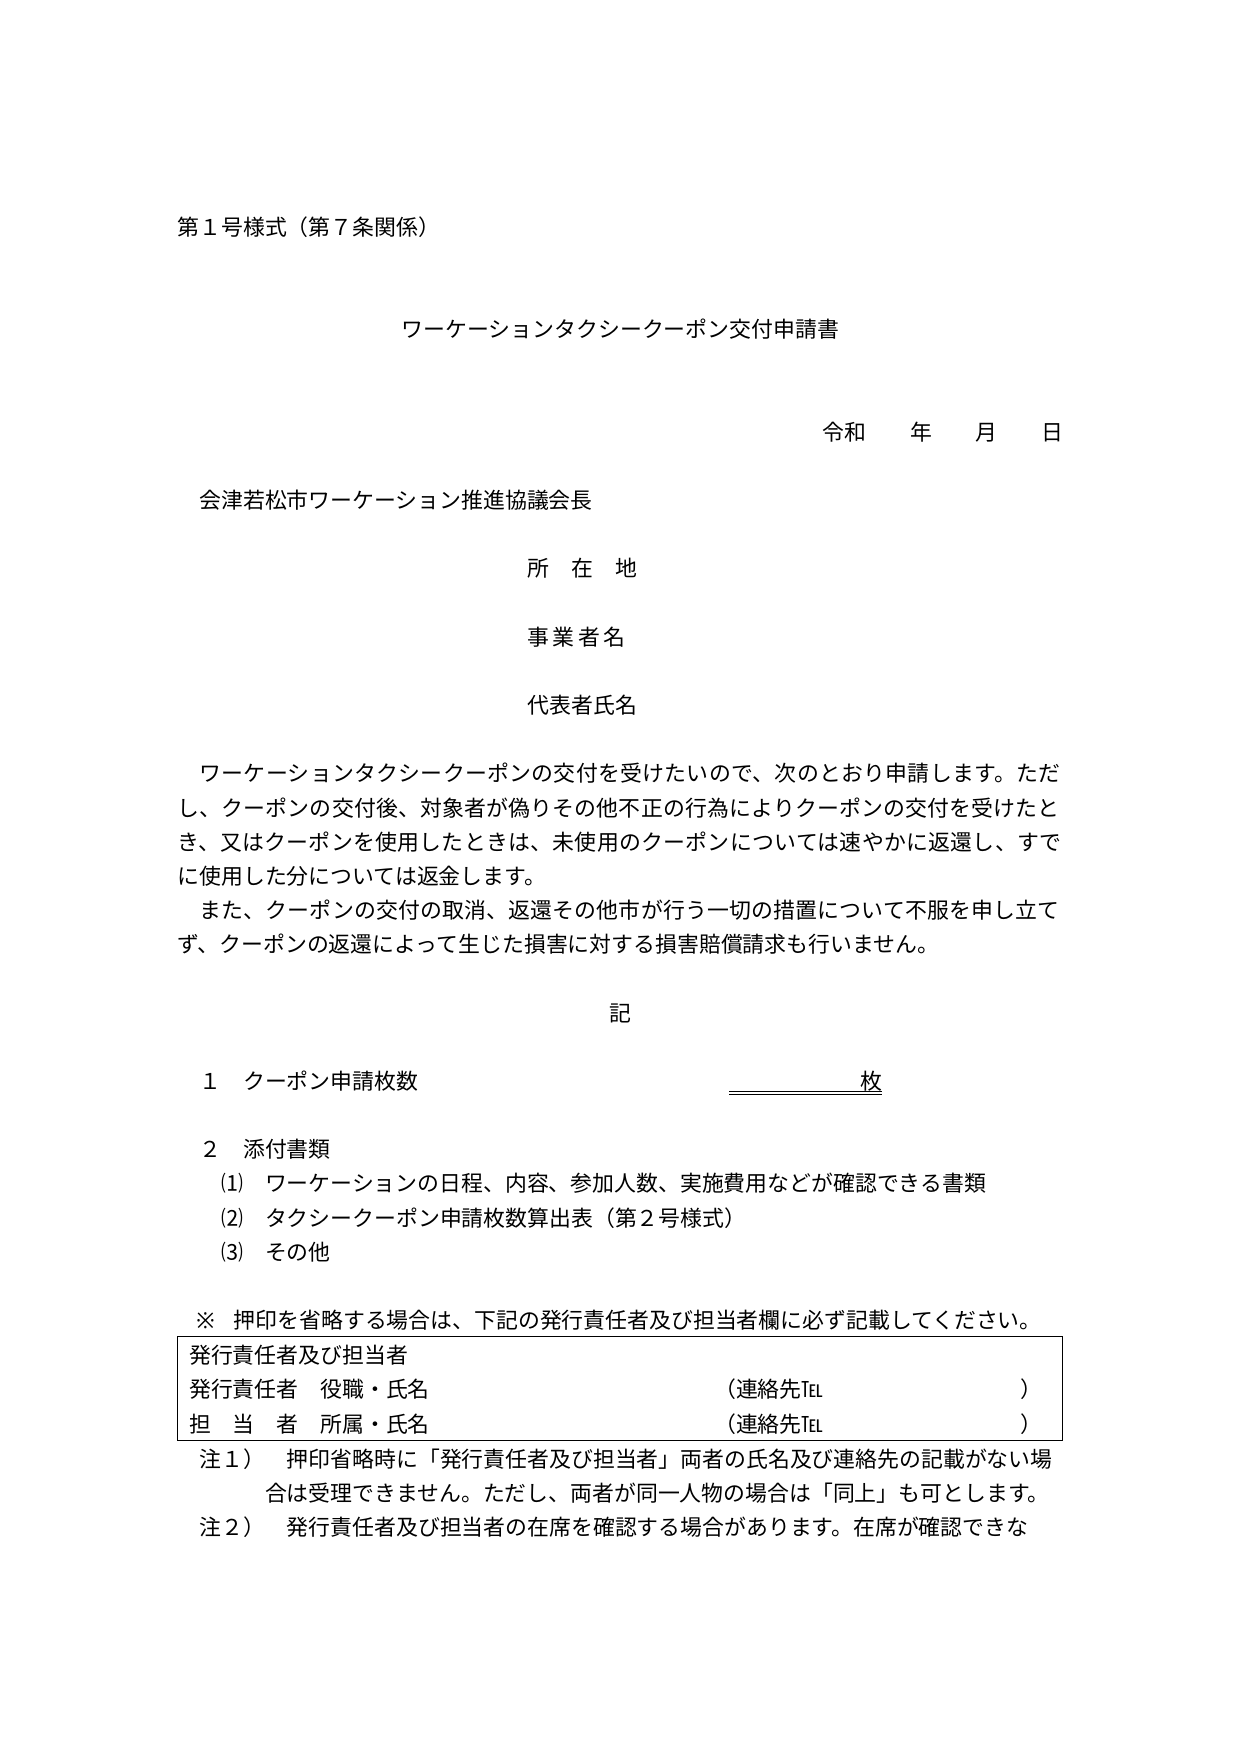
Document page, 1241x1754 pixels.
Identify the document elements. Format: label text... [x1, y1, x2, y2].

text ２ 添付書類 [177, 1131, 1063, 1165]
text 第１号様式（第７条関係） [177, 208, 1063, 243]
text ⑴ ワーケーションの日程、内容、参加人数、実施費用などが確認できる書類 [177, 1165, 1063, 1199]
list 押印を省略する場合は、下記の発行責任者及び担当者欄に必ず記載してください。 [196, 1302, 1063, 1336]
text 所 在 地 [177, 550, 1063, 584]
text ⑶ その他 [177, 1233, 1063, 1268]
table_header 発行責任者及び担当者 発行責任者 役職・氏名 （連絡先℡ ） 担 当 者 所属・氏名 （連絡先℡ ） [178, 1337, 1062, 1439]
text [199, 1509, 1063, 1543]
text また、クーポンの交付の取消、返還その他市が行う一切の措置について不服を申し立てず、クーポンの返還によって生じた損害に対する損害賠償請求も行いません。 [177, 892, 1063, 960]
text ワーケーションタクシークーポン交付申請書 [177, 311, 1063, 345]
text 令和 年 月 日 [177, 413, 1063, 448]
subtitle 記 [177, 994, 1063, 1028]
text 会津若松市ワーケーション推進協議会長 [177, 482, 1063, 516]
text １ クーポン申請枚数 枚 [177, 1063, 1063, 1097]
text 事業者名 [177, 618, 1063, 653]
text ⑵ タクシークーポン申請枚数算出表（第２号様式） [177, 1199, 1063, 1233]
text 代表者氏名 [177, 687, 1063, 721]
text ワーケーションタクシークーポンの交付を受けたいので、次のとおり申請します。ただし、クーポンの交付後、対象者が偽りその他不正の行為によりクーポンの交付を受けたとき、又はクーポンを使用したときは、未使用のクーポンについては速やかに返還し、すでに使用した分については返金します。 [177, 755, 1063, 892]
text 注１） 押印省略時に「発行責任者及び担当者」両者の氏名及び連絡先の記載がない場合は受理できません。ただし、両者が同一人物の場合は「同上」も可とします。 [199, 1441, 1063, 1509]
